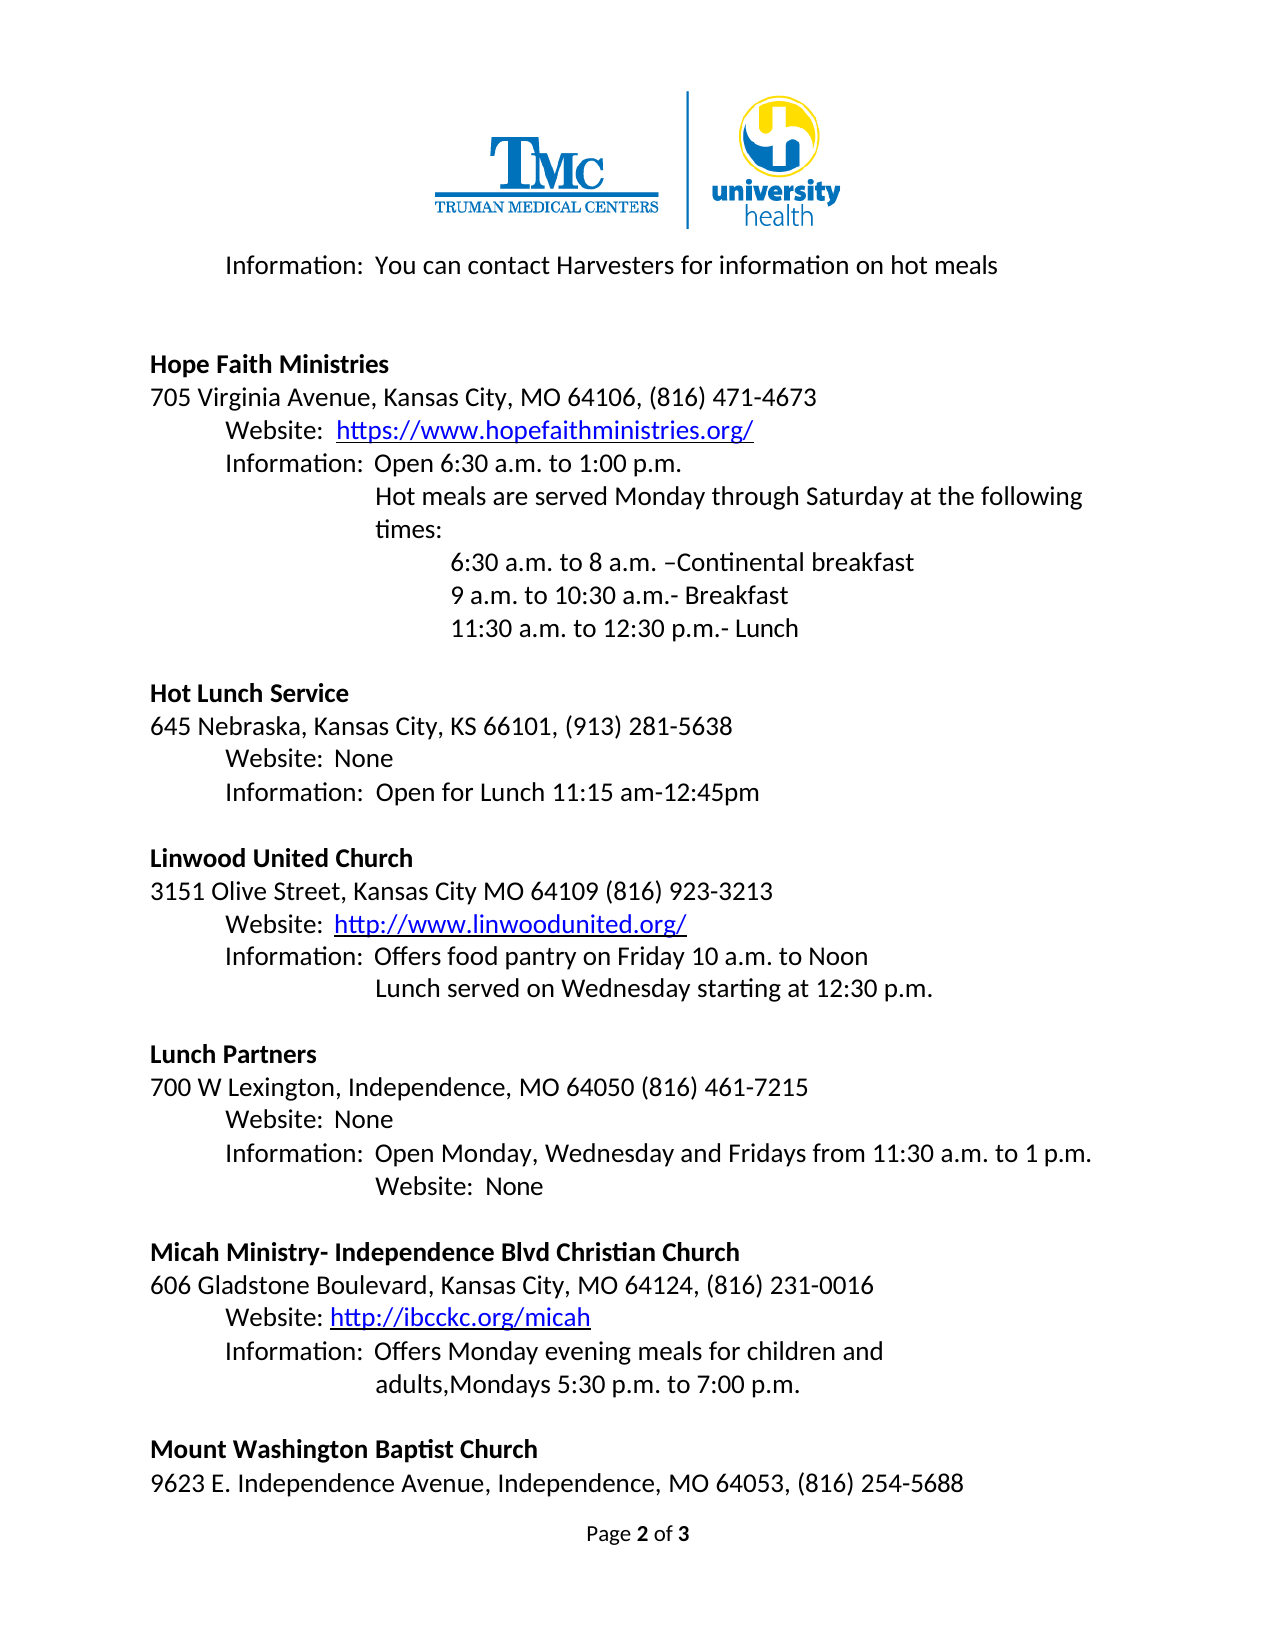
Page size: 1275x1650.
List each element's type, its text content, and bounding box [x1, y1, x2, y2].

text 705 Virginia Avenue, Kansas City, MO 64106, (816) 471-4673 Website: https://www.hopefaithministries.org/ Information: Open 6:30 a.m. to 1:00 p.m. [150, 380, 824, 479]
subtitle Lunch Partners [150, 1037, 1123, 1070]
text Website: None [375, 1169, 1123, 1202]
subtitle Linwood United Church [150, 841, 1123, 874]
text Information: Open Monday, Wednesday and Fridays from 11:30 a.m. to 1 p.m. [225, 1136, 1123, 1169]
picture [435, 91, 841, 229]
text 700 W Lexington, Independence, MO 64050 (816) 461-7215 Website: None [150, 1071, 824, 1136]
text Information: Offers food pantry on Friday 10 a.m. to Noon Lunch served on Wednesday starting at 12:30 p.m. [225, 940, 933, 1004]
text 3151 Olive Street, Kansas City MO 64109 (816) 923-3213 Website: http://www.linwoodunited.org/ [150, 874, 824, 940]
subtitle Hope Faith Ministries [150, 347, 1123, 380]
text Hot meals are served Monday through Saturday at the following times: [375, 479, 1123, 546]
text 645 Nebraska, Kansas City, KS 66101, (913) 281-5638 Website: None [150, 710, 824, 774]
text Information: Open for Lunch 11:15 am-12:45pm [225, 775, 1123, 808]
text Information: You can contact Harvesters for information on hot meals [225, 248, 1123, 281]
text 11:30 a.m. to 12:30 p.m.- Lunch [450, 612, 1123, 644]
subtitle Mount Washington Baptist Church [150, 1433, 1123, 1466]
text Information: Offers Monday evening meals for children and adults,Mondays 5:30 p.m. to 7:00 p.m. [225, 1334, 1054, 1400]
text 9623 E. Independence Avenue, Independence, MO 64053, (816) 254-5688 [150, 1466, 1123, 1499]
text 606 Gladstone Boulevard, Kansas City, MO 64124, (816) 231-0016 Website: http://ibcckc.org/micah [150, 1268, 921, 1333]
subtitle Micah Ministry- Independence Blvd Christian Church [150, 1235, 1123, 1268]
subtitle Hot Lunch Service [150, 676, 1123, 709]
text 6:30 a.m. to 8 a.m. –Continental breakfast 9 a.m. to 10:30 a.m.- Breakfast [450, 546, 921, 612]
